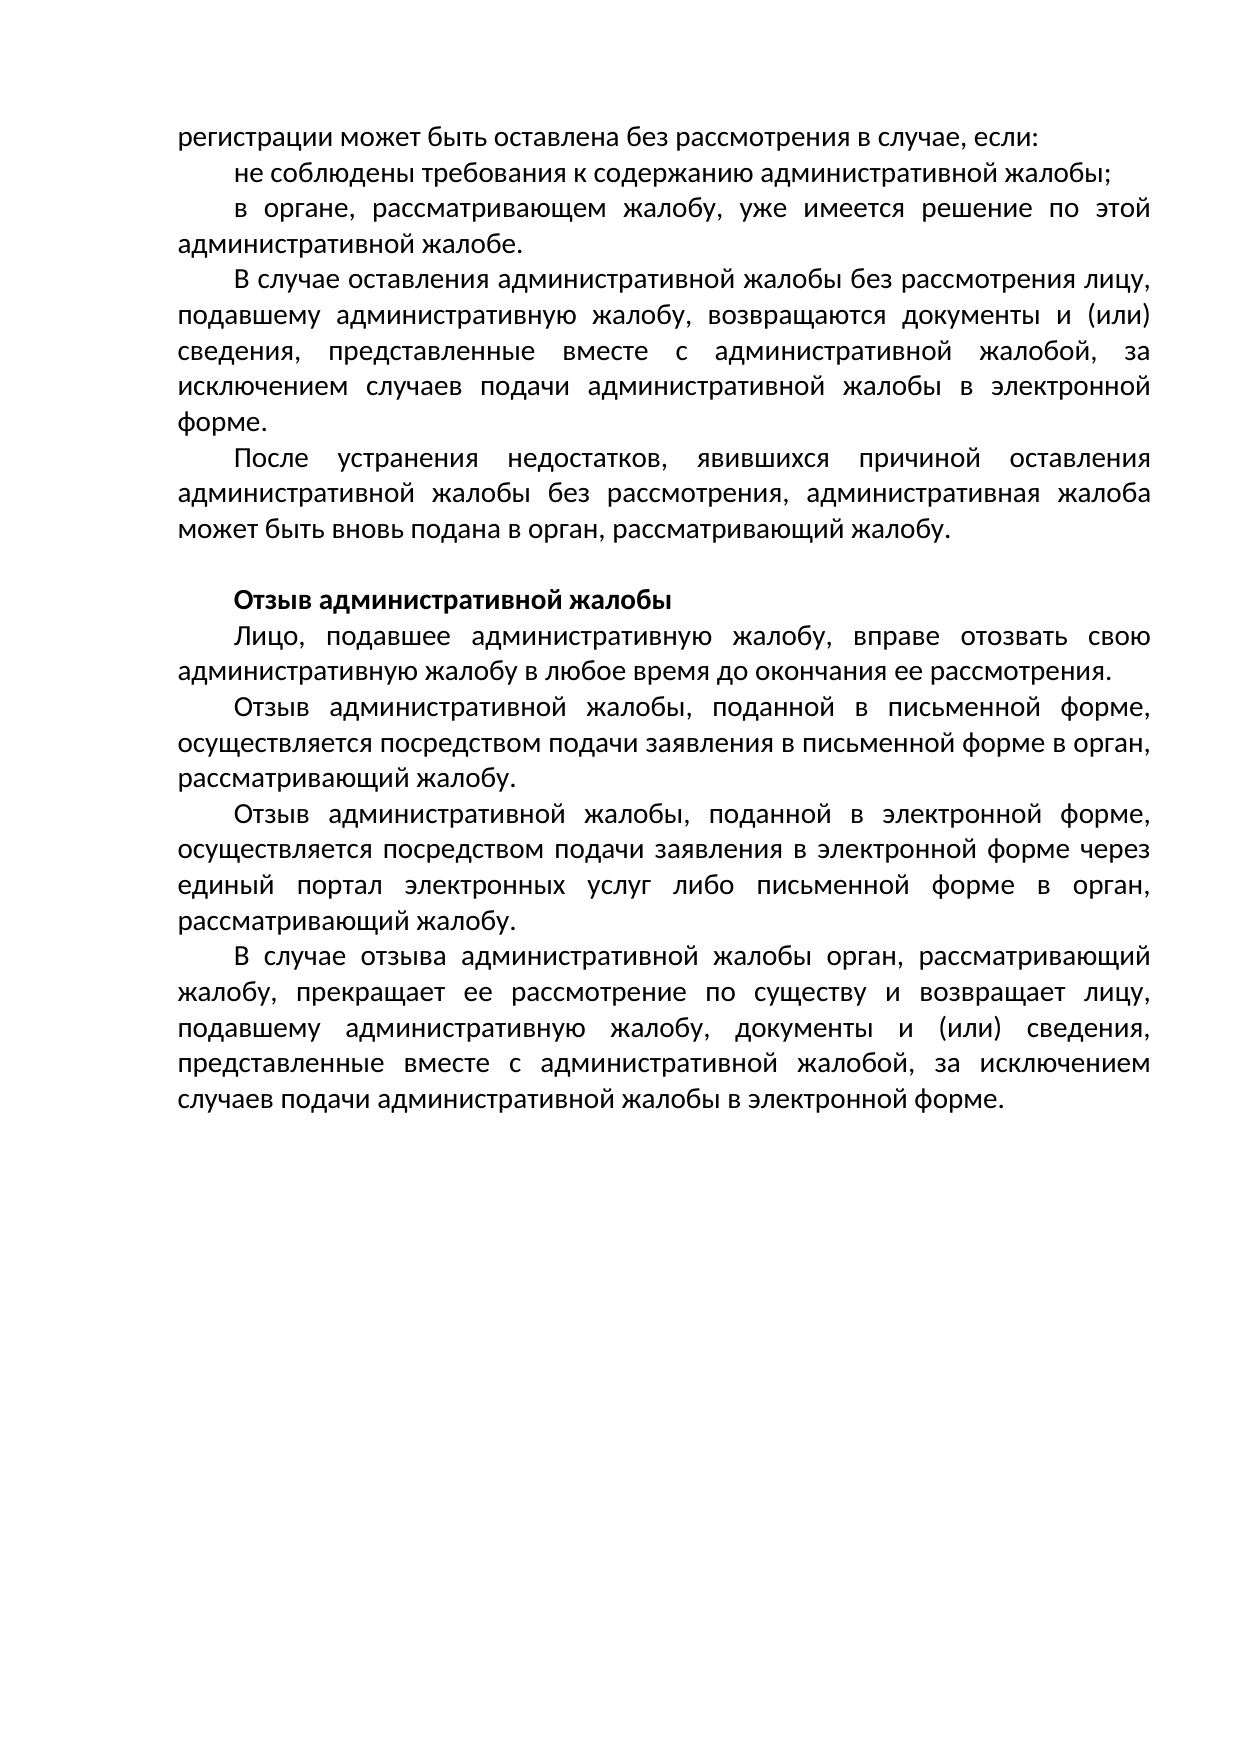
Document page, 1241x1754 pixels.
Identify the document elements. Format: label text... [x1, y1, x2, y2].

text в органе, рассматривающем жалобу, уже имеется решение по этой административной жалобе. [177, 189, 1152, 261]
text Отзыв административной жалобы [177, 581, 1152, 617]
text В случае оставления административной жалобы без рассмотрения лицу, подавшему административную жалобу, возвращаются документы и (или) сведения, представленные вместе с административной жалобой, за исключением случаев подачи административной жалобы в электронной форме. [177, 261, 1152, 439]
text В случае отзыва административной жалобы орган, рассматривающий жалобу, прекращает ее рассмотрение по существу и возвращает лицу, подавшему административную жалобу, документы и (или) сведения, представленные вместе с административной жалобой, за исключением случаев подачи административной жалобы в электронной форме. [177, 937, 1152, 1116]
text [177, 118, 1152, 154]
text Отзыв административной жалобы, поданной в электронной форме, осуществляется посредством подачи заявления в электронной форме через единый портал электронных услуг либо письменной форме в орган, рассматривающий жалобу. [177, 795, 1152, 937]
text После устранения недостатков, явившихся причиной оставления административной жалобы без рассмотрения, административная жалоба может быть вновь подана в орган, рассматривающий жалобу. [177, 439, 1152, 546]
text не соблюдены требования к содержанию административной жалобы; [177, 154, 1152, 189]
text Отзыв административной жалобы, поданной в письменной форме, осуществляется посредством подачи заявления в письменной форме в орган, рассматривающий жалобу. [177, 688, 1152, 795]
text Лицо, подавшее административную жалобу, вправе отозвать свою административную жалобу в любое время до окончания ее рассмотрения. [177, 617, 1152, 688]
